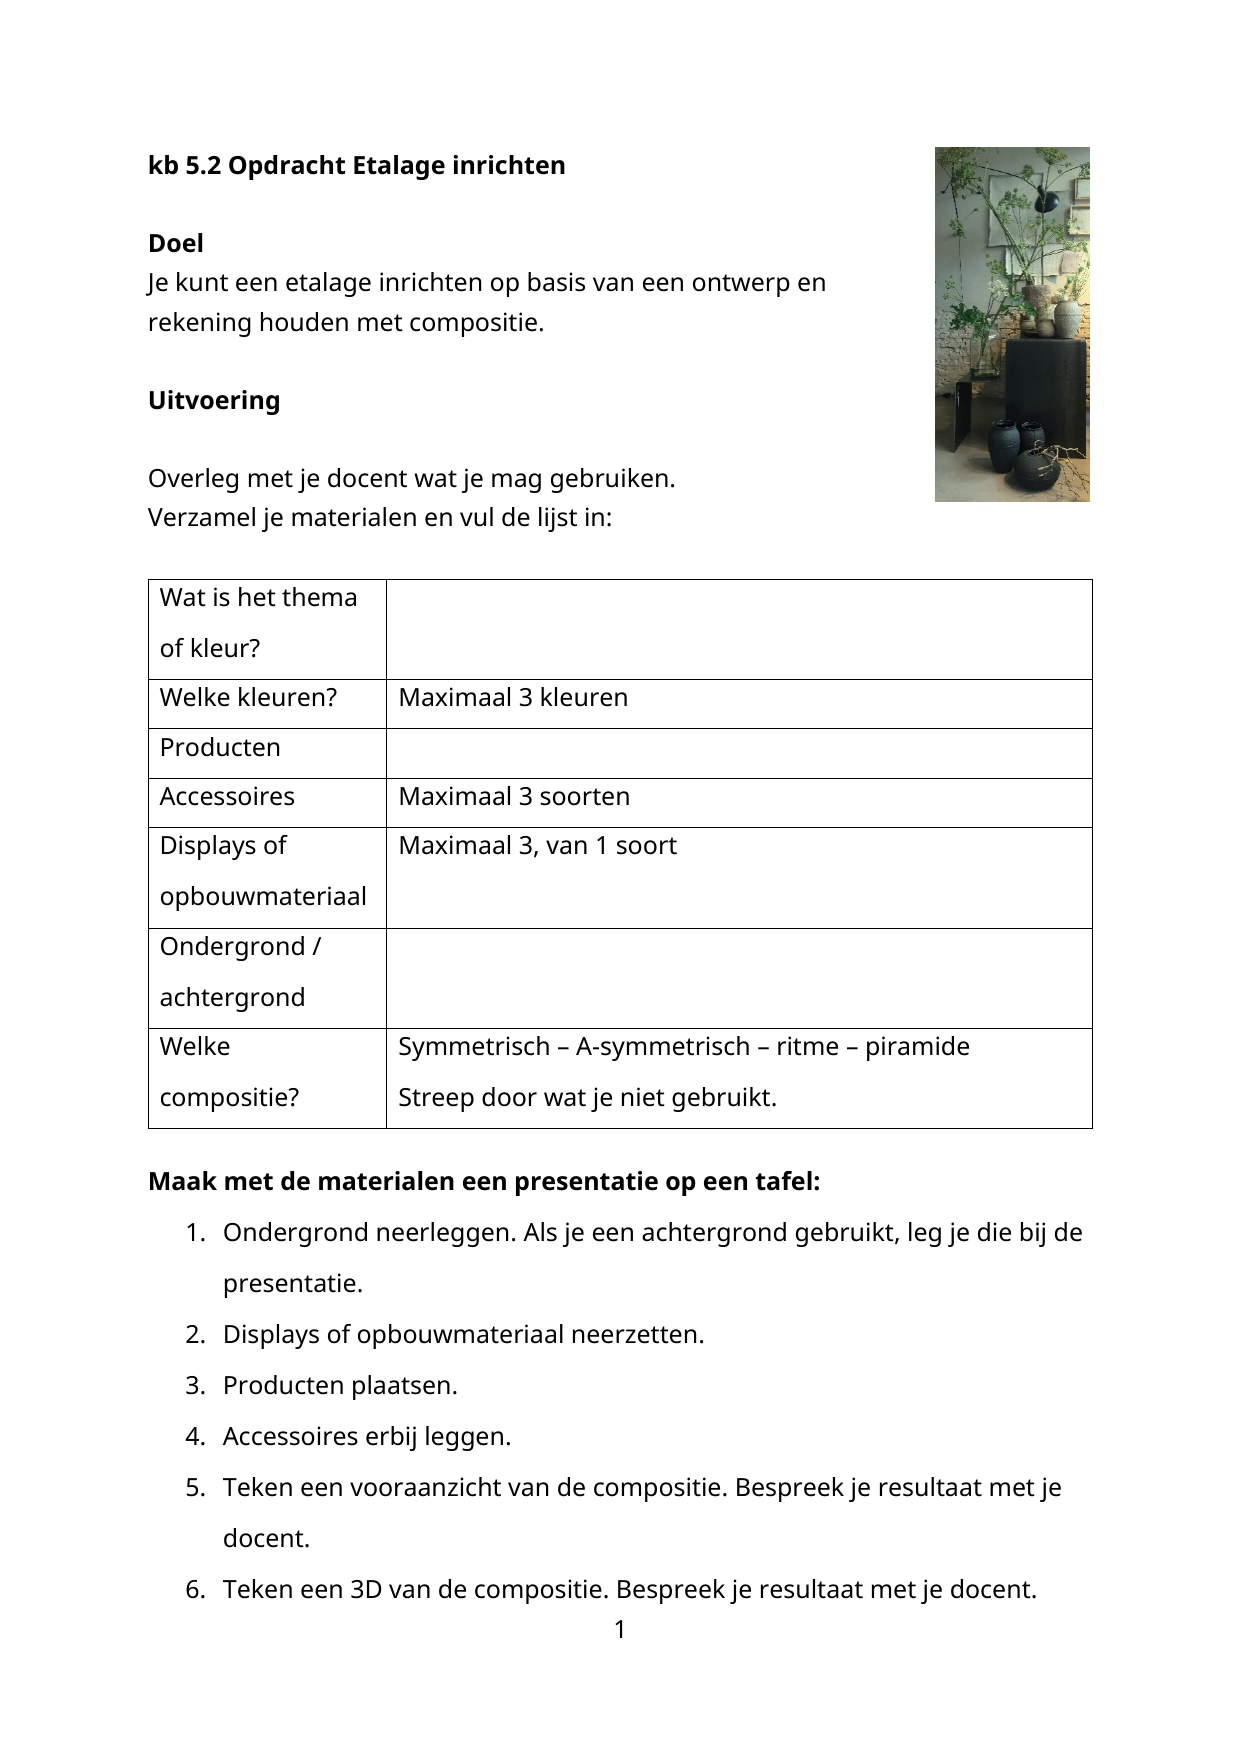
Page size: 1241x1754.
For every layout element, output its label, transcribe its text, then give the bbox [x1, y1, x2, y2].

table_cell [387, 929, 1092, 1028]
text Maak met de materialen een presentatie op een tafel: [148, 1163, 1093, 1197]
table_cell Maximaal 3, van 1 soort [387, 828, 1092, 927]
table_cell Welke kleuren? [149, 680, 386, 728]
list Displays of opbouwmateriaal neerzetten. [185, 1316, 1093, 1351]
table_cell Maximaal 3 kleuren [387, 680, 1092, 728]
text Doel [148, 226, 933, 260]
list Accessoires erbij leggen. [185, 1418, 1093, 1453]
text kb 5.2 Opdracht Etalage inrichten [148, 148, 933, 182]
table_header Wat is het thema of kleur? [149, 580, 386, 679]
table_cell Accessoires [149, 779, 386, 827]
table_cell Producten [149, 729, 386, 778]
table_cell Maximaal 3 soorten [387, 779, 1092, 827]
table_cell Ondergrond / achtergrond [149, 929, 386, 1028]
table_cell Displays of opbouwmateriaal [149, 828, 386, 927]
list Producten plaatsen. [185, 1367, 1093, 1402]
table_header [387, 580, 1092, 679]
list Teken een 3D van de compositie. Bespreek je resultaat met je docent. [185, 1572, 1093, 1606]
text Uitvoering [148, 383, 933, 417]
table_cell [387, 729, 1092, 778]
text Overleg met je docent wat je mag gebruiken. Verzamel je materialen en vul de lijst in: [148, 461, 1093, 534]
table_cell Welke compositie? [149, 1029, 386, 1128]
list Ondergrond neerleggen. Als je een achtergrond gebruikt, leg je die bij de presentatie. [185, 1214, 1093, 1299]
list Teken een vooraanzicht van de compositie. Bespreek je resultaat met je docent. [185, 1469, 1093, 1555]
table_cell Symmetrisch – A-symmetrisch – ritme – piramide Streep door wat je niet gebruikt. [387, 1029, 1092, 1128]
picture [933, 147, 1090, 498]
text Je kunt een etalage inrichten op basis van een ontwerp en rekening houden met compositie. [148, 265, 933, 338]
